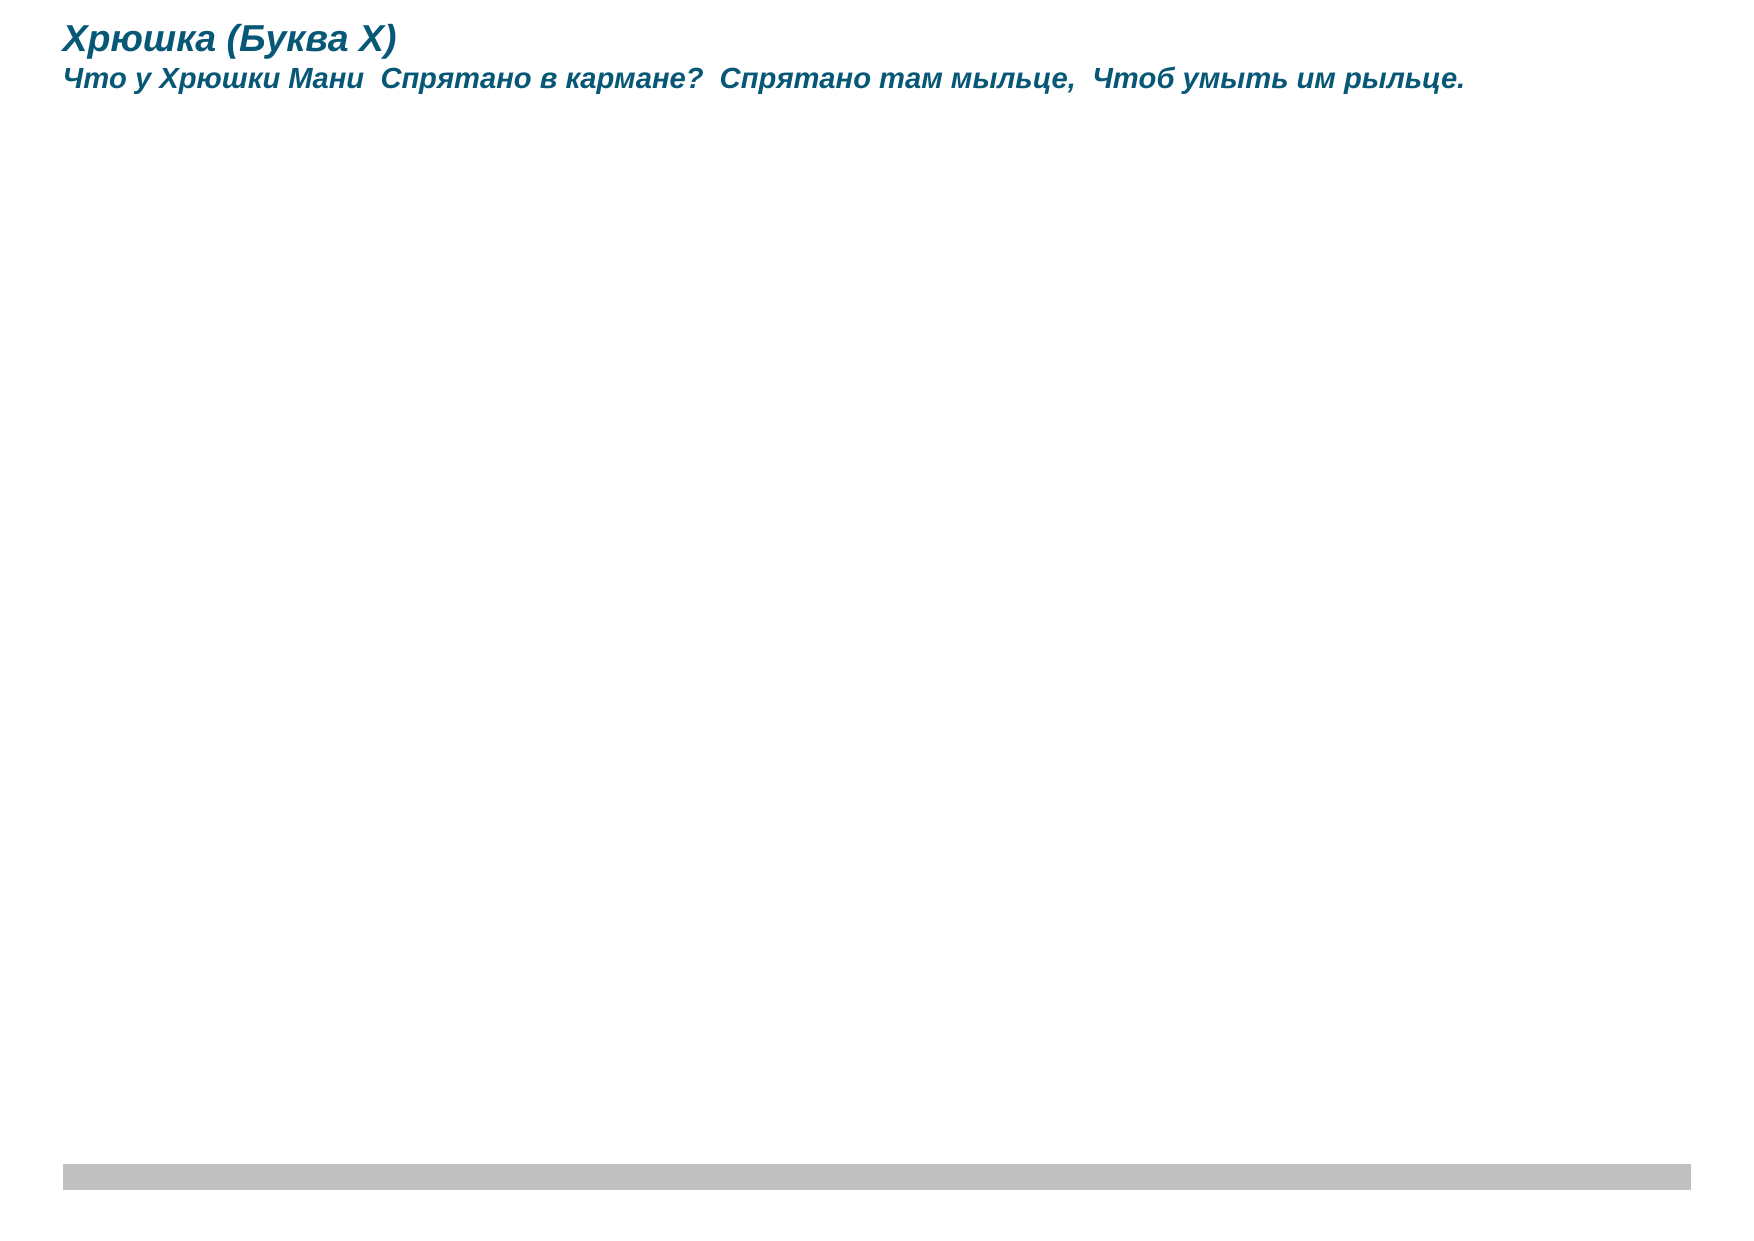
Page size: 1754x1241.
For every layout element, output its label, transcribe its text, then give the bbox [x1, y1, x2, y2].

subtitle Хрюшка (Буква Х) [62, 17, 1691, 60]
text Что у Хрюшки Мани [62, 61, 1691, 94]
